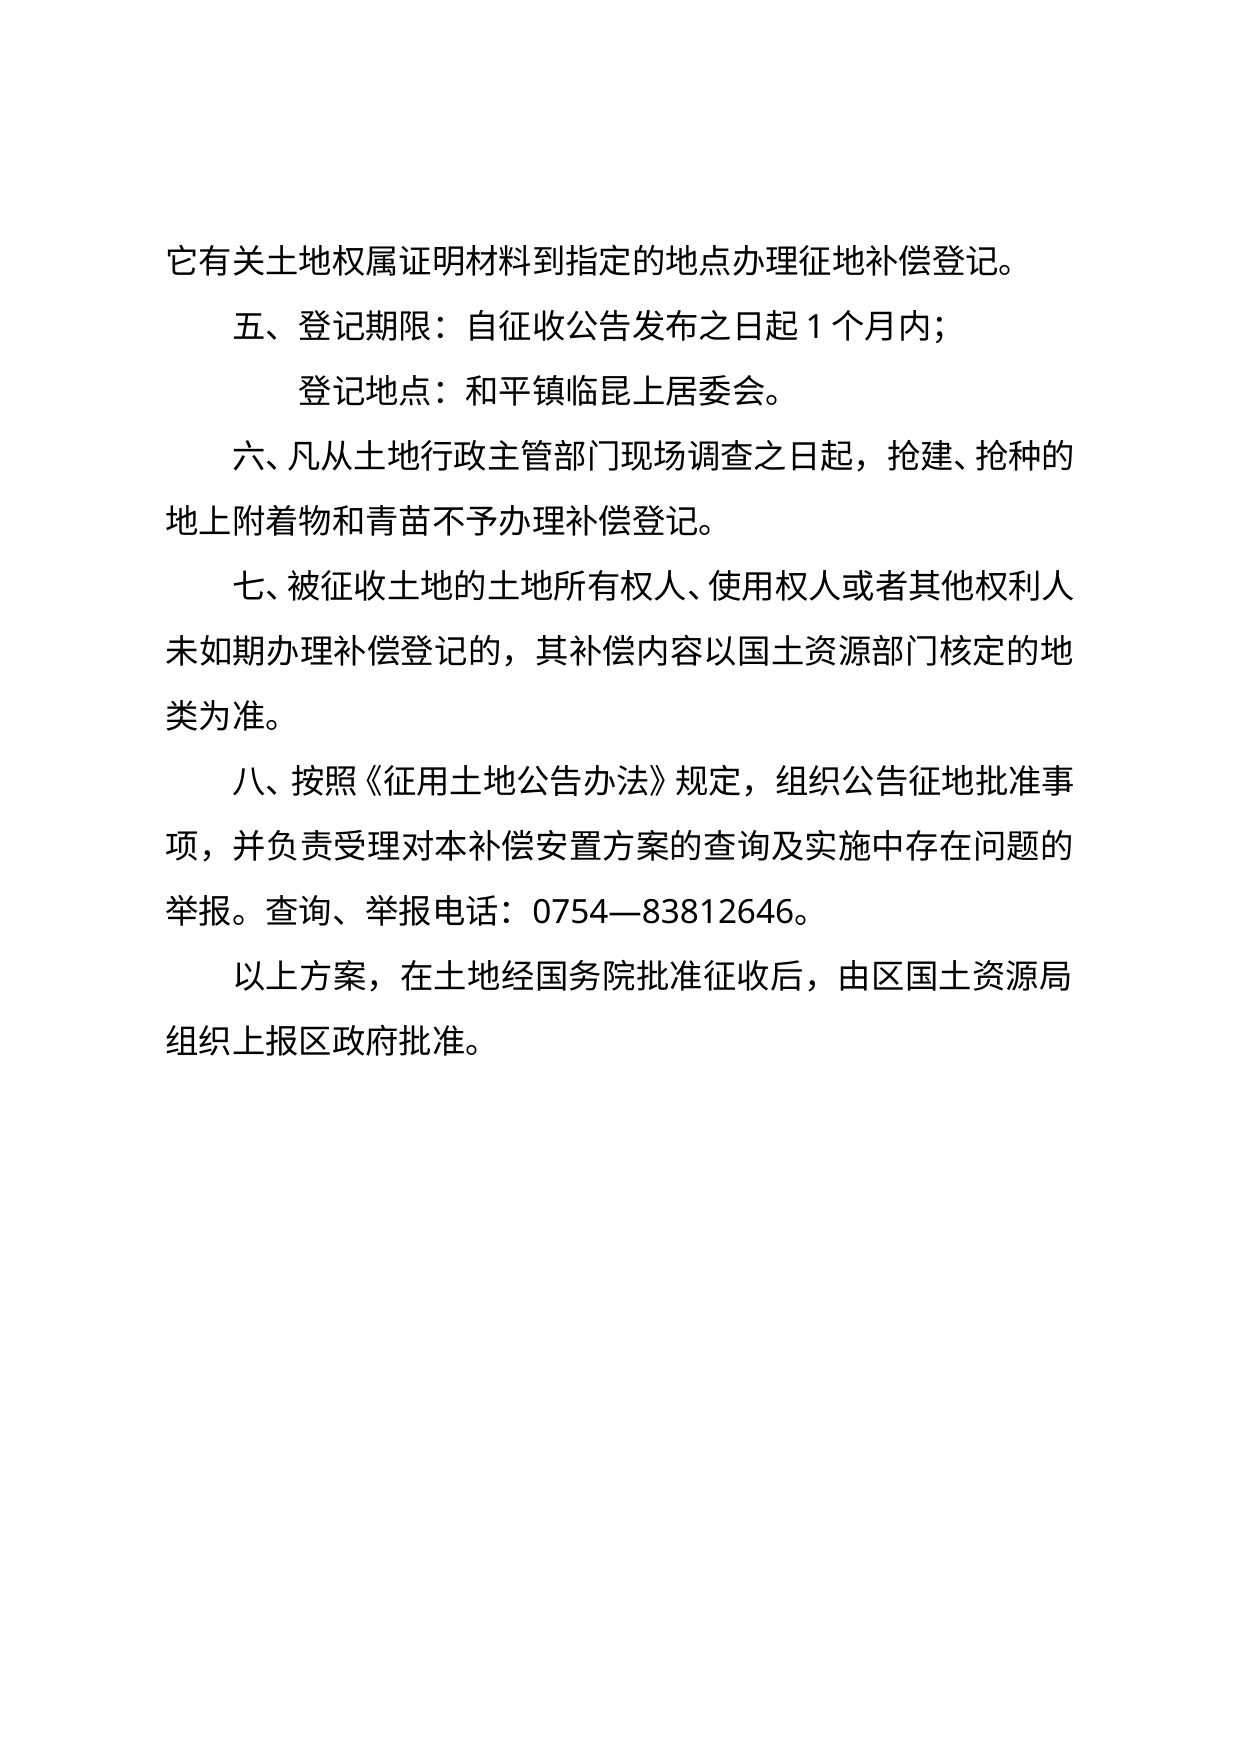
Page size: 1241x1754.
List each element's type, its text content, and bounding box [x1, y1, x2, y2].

text 六、凡从土地行政主管部门现场调查之日起，抢建、抢种的地上附着物和青苗不予办理补偿登记。 [165, 422, 1075, 552]
text 登记地点：和平镇临昆上居委会。 [165, 357, 1075, 422]
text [165, 227, 1075, 292]
text 五、登记期限：自征收公告发布之日起1个月内； [165, 292, 1075, 357]
text 七、被征收土地的土地所有权人、使用权人或者其他权利人未如期办理补偿登记的，其补偿内容以国土资源部门核定的地类为准。 [165, 552, 1075, 747]
text 以上方案，在土地经国务院批准征收后，由区国土资源局组织上报区政府批准。 [165, 942, 1075, 1072]
text 八、按照《征用土地公告办法》规定，组织公告征地批准事项，并负责受理对本补偿安置方案的查询及实施中存在问题的举报。查询、举报电话：0754—83812646。 [165, 747, 1075, 942]
